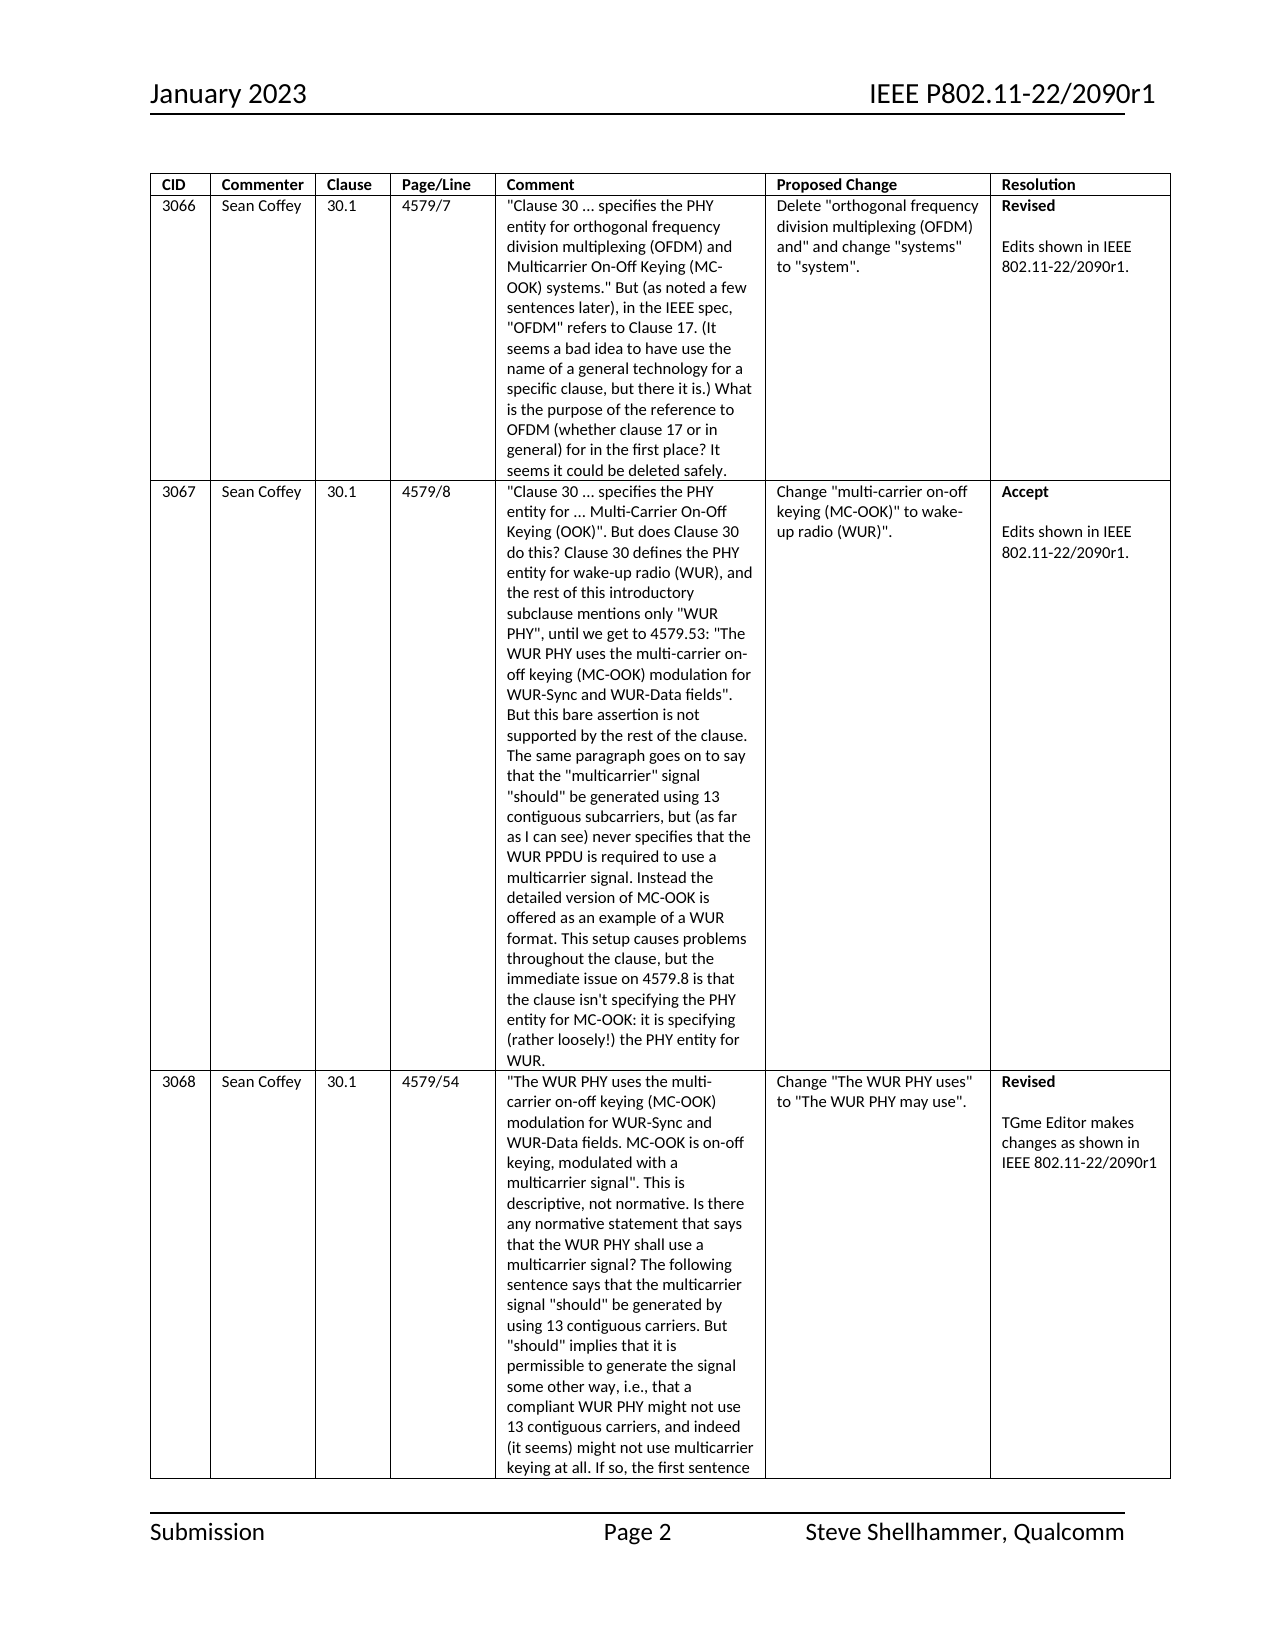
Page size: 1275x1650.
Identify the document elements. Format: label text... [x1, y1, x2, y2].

table_cell 30.1 [316, 196, 390, 480]
table_cell Sean Coffey [211, 481, 315, 1070]
table_cell 4579/54 [391, 1071, 495, 1477]
table_cell 4579/8 [391, 481, 495, 1070]
table_cell 4579/7 [391, 196, 495, 480]
table_cell Sean Coffey [211, 1071, 315, 1477]
table_cell 3066 [151, 196, 210, 480]
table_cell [496, 1071, 765, 1477]
table_cell Revised Edits shown in IEEE 802.11-22/2090r1. [991, 196, 1170, 480]
table_header Proposed Change [766, 174, 990, 195]
table_cell "Clause 30 ... specifies the PHY entity for orthogonal frequency division multiplexing (OFDM) and Multicarrier On-Off Keying (MC-OOK) systems." But (as noted a few sentences later), in the IEEE spec, "OFDM" refers to Clause 17. (It seems a bad idea to have use the name of a general technology for a specific clause, but there it is.) What is the purpose of the reference to OFDM (whether clause 17 or in general) for in the first place? It seems it could be deleted safely. [496, 196, 765, 480]
table_header Page/Line [391, 174, 495, 195]
table_cell Delete "orthogonal frequency division multiplexing (OFDM) and" and change "systems" to "system". [766, 196, 990, 480]
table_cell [991, 1071, 1170, 1477]
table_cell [766, 1071, 990, 1477]
table_cell 3068 [151, 1071, 210, 1477]
table_header Clause [316, 174, 390, 195]
table_cell 30.1 [316, 481, 390, 1070]
table_cell Change "multi-carrier on-off keying (MC-OOK)" to wake-up radio (WUR)". [766, 481, 990, 1070]
table_cell Sean Coffey [211, 196, 315, 480]
table_header Comment [496, 174, 765, 195]
table_cell Accept Edits shown in IEEE 802.11-22/2090r1. [991, 481, 1170, 1070]
table_cell 30.1 [316, 1071, 390, 1477]
table_header Commenter [211, 174, 315, 195]
table_header CID [151, 174, 210, 195]
table_header Resolution [991, 174, 1170, 195]
table_cell 3067 [151, 481, 210, 1070]
table_cell "Clause 30 ... specifies the PHY entity for ... Multi-Carrier On-Off Keying (OOK)". But does Clause 30 do this? Clause 30 defines the PHY entity for wake-up radio (WUR), and the rest of this introductory subclause mentions only "WUR PHY", until we get to 4579.53: "The WUR PHY uses the multi-carrier on-off keying (MC-OOK) modulation for WUR-Sync and WUR-Data fields". But this bare assertion is not supported by the rest of the clause. The same paragraph goes on to say that the "multicarrier" signal "should" be generated using 13 contiguous subcarriers, but (as far as I can see) never specifies that the WUR PPDU is required to use a multicarrier signal. Instead the detailed version of MC-OOK is offered as an example of a WUR format. This setup causes problems throughout the clause, but the immediate issue on 4579.8 is that the clause isn't specifying the PHY entity for MC-OOK: it is specifying (rather loosely!) the PHY entity for WUR. [496, 481, 765, 1070]
